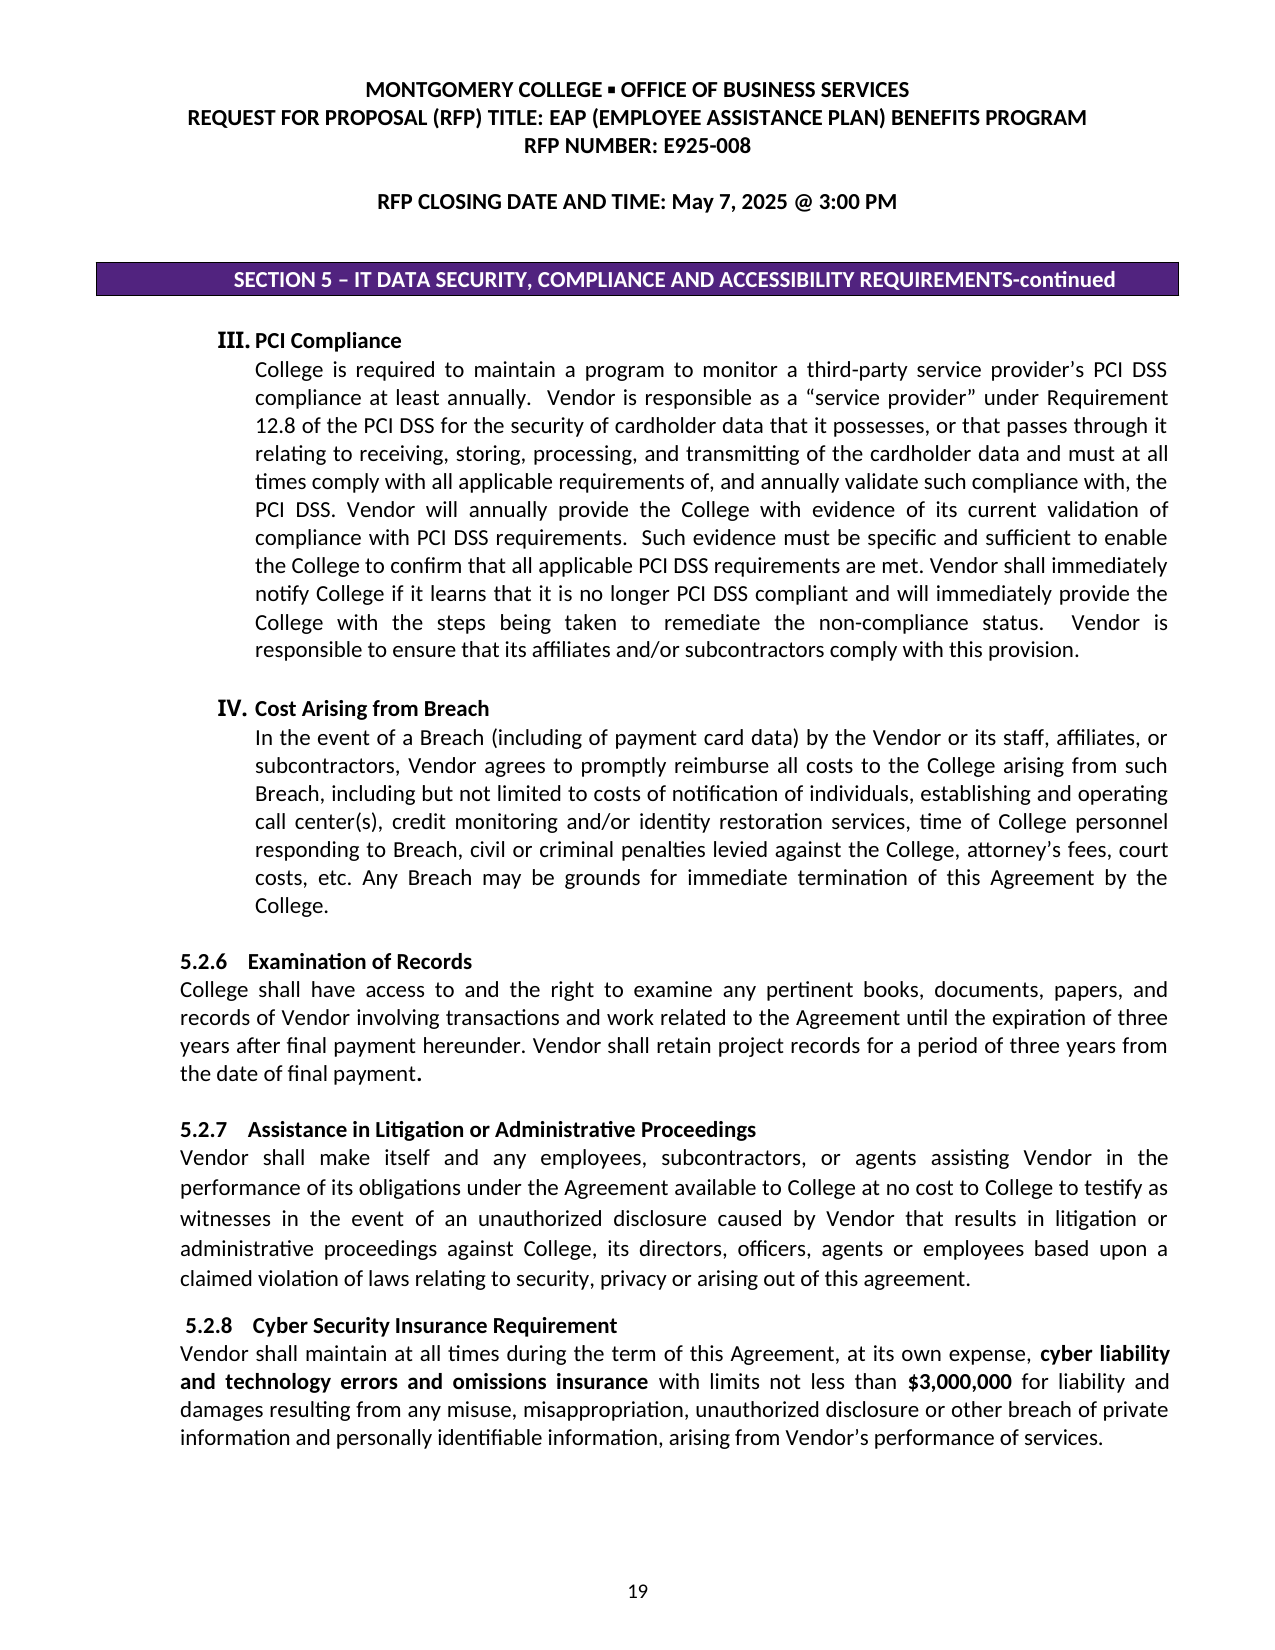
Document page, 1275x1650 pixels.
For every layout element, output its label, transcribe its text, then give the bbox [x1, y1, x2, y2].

text SECTION 5 – IT DATA SECURITY, COMPLIANCE AND ACCESSIBILITY REQUIREMENTS-continued [97, 263, 1178, 295]
text 5.2.7 Assistance in Litigation or Administrative Proceedings [180, 1115, 1170, 1143]
text Vendor shall maintain at all times during the term of this Agreement, at its own expense, cyber liability and technology errors and omissions insurance with limits not less than $3,000,000 for liability and damages resulting from any misuse, misappropriation, unauthorized disclosure or other breach of private information and personally identifiable information, arising from Vendor’s performance of services. [180, 1339, 1170, 1451]
list PCI Compliance [217, 324, 1170, 355]
text 5.2.6 Examination of Records [105, 947, 1170, 975]
list Cost Arising from Breach [217, 692, 1170, 723]
text College shall have access to and the right to examine any pertinent books, documents, papers, and records of Vendor involving transactions and work related to the Agreement until the expiration of three years after final payment hereunder. Vendor shall retain project records for a period of three years from the date of final payment. [180, 975, 1170, 1087]
text College is required to maintain a program to monitor a third-party service provider’s PCI DSS compliance at least annually. Vendor is responsible as a “service provider” under Requirement 12.8 of the PCI DSS for the security of cardholder data that it possesses, or that passes through it relating to receiving, storing, processing, and transmitting of the cardholder data and must at all times comply with all applicable requirements of, and annually validate such compliance with, the PCI DSS. Vendor will annually provide the College with evidence of its current validation of compliance with PCI DSS requirements. Such evidence must be specific and sufficient to enable the College to confirm that all applicable PCI DSS requirements are met. Vendor shall immediately notify College if it learns that it is no longer PCI DSS compliant and will immediately provide the College with the steps being taken to remediate the non-compliance status. Vendor is responsible to ensure that its affiliates and/or subcontractors comply with this provision. [255, 355, 1170, 664]
text Vendor shall make itself and any employees, subcontractors, or agents assisting Vendor in the performance of its obligations under the Agreement available to College at no cost to College to testify as witnesses in the event of an unauthorized disclosure caused by Vendor that results in litigation or administrative proceedings against College, its directors, officers, agents or employees based upon a claimed violation of laws relating to security, privacy or arising out of this agreement. [180, 1143, 1170, 1292]
text 5.2.8 Cyber Security Insurance Requirement [180, 1311, 1170, 1339]
text In the event of a Breach (including of payment card data) by the Vendor or its staff, affiliates, or subcontractors, Vendor agrees to promptly reimburse all costs to the College arising from such Breach, including but not limited to costs of notification of individuals, establishing and operating call center(s), credit monitoring and/or identity restoration services, time of College personnel responding to Breach, civil or criminal penalties levied against the College, attorney’s fees, court costs, etc. Any Breach may be grounds for immediate termination of this Agreement by the College. [255, 723, 1170, 919]
